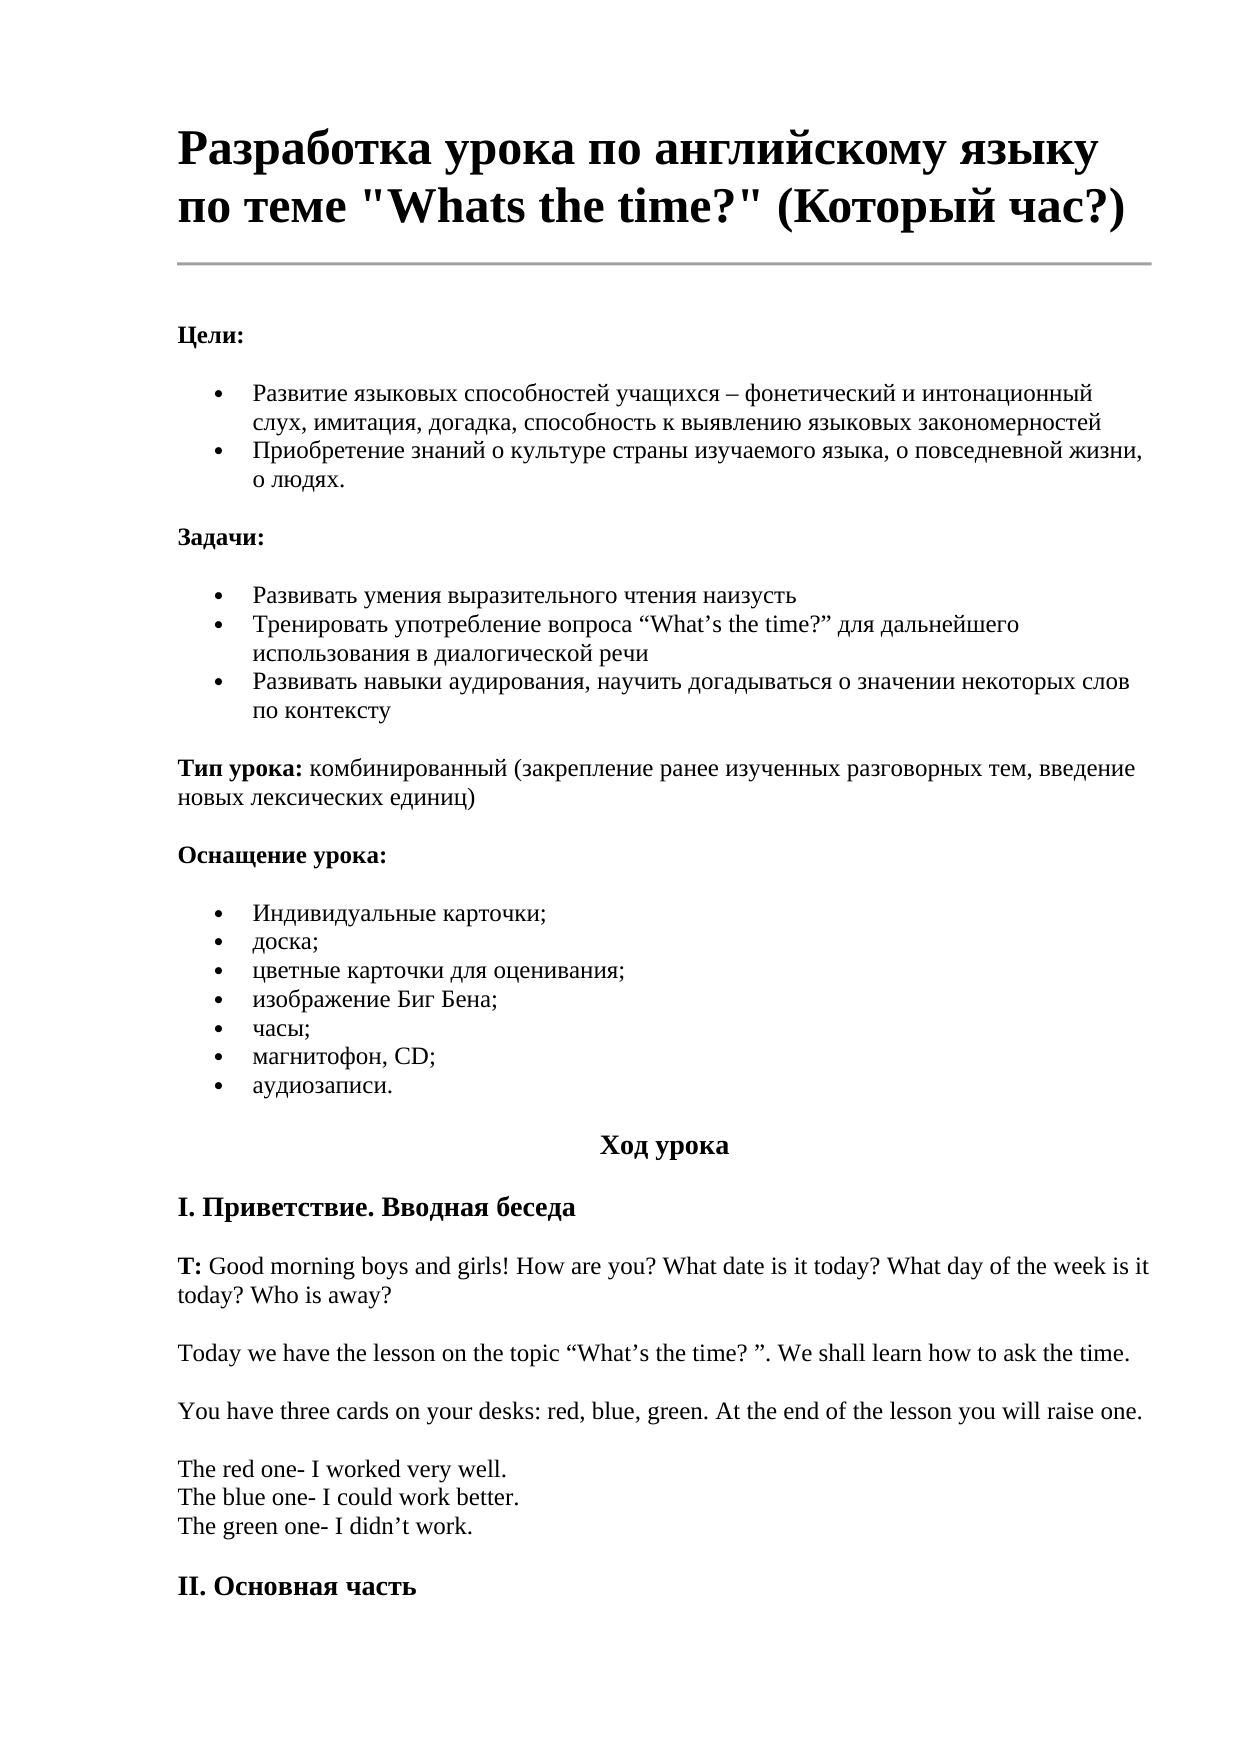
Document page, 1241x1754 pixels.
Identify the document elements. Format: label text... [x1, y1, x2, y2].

list аудиозаписи. [215, 1070, 1152, 1099]
list доска; [215, 926, 1152, 955]
text Тип урока: комбинированный (закрепление ранее изученных разговорных тем, введение новых лексических единиц) [177, 753, 1152, 811]
list изображение Биг Бена; [215, 984, 1152, 1013]
text Ход урока [177, 1128, 1152, 1161]
text II. Основная часть [177, 1569, 1152, 1602]
list Тренировать употребление вопроса “What’s the time?” для дальнейшего использования в диалогической речи [215, 609, 1152, 666]
text Today we have the lesson on the topic “What’s the time? ”. We shall learn how to ask the time. [177, 1338, 1152, 1367]
list Развивать навыки аудирования, научить догадываться о значении некоторых слов по контексту [215, 666, 1152, 724]
list Развивать умения выразительного чтения наизусть [215, 580, 1152, 609]
text T: Good morning boys and girls! How are you? What date is it today? What day of the week is it today? Who is away? [177, 1251, 1152, 1309]
text Оснащение урока: [177, 840, 1152, 868]
list магнитофон, CD; [215, 1041, 1152, 1070]
list часы; [215, 1013, 1152, 1041]
list Приобретение знаний о культуре страны изучаемого языка, о повседневной жизни, о людях. [215, 436, 1152, 493]
list Развитие языковых способностей учащихся – фонетический и интонационный слух, имитация, догадка, способность к выявлению языковых закономерностей [215, 378, 1152, 436]
text Задачи: [177, 522, 1152, 551]
text I. Приветствие. Вводная беседа [177, 1190, 1152, 1222]
text Цели: [177, 320, 1152, 349]
text The red one- I worked very well. The blue one- I could work better. The green one- I didn’t work. [177, 1454, 1152, 1540]
text Разработка урока по английскому языку по теме "Whats the time?" (Который час?) [177, 118, 1152, 233]
list Индивидуальные карточки; [215, 898, 1152, 926]
list цветные карточки для оценивания; [215, 955, 1152, 984]
text You have three cards on your desks: red, blue, green. At the end of the lesson you will raise one. [177, 1396, 1152, 1424]
